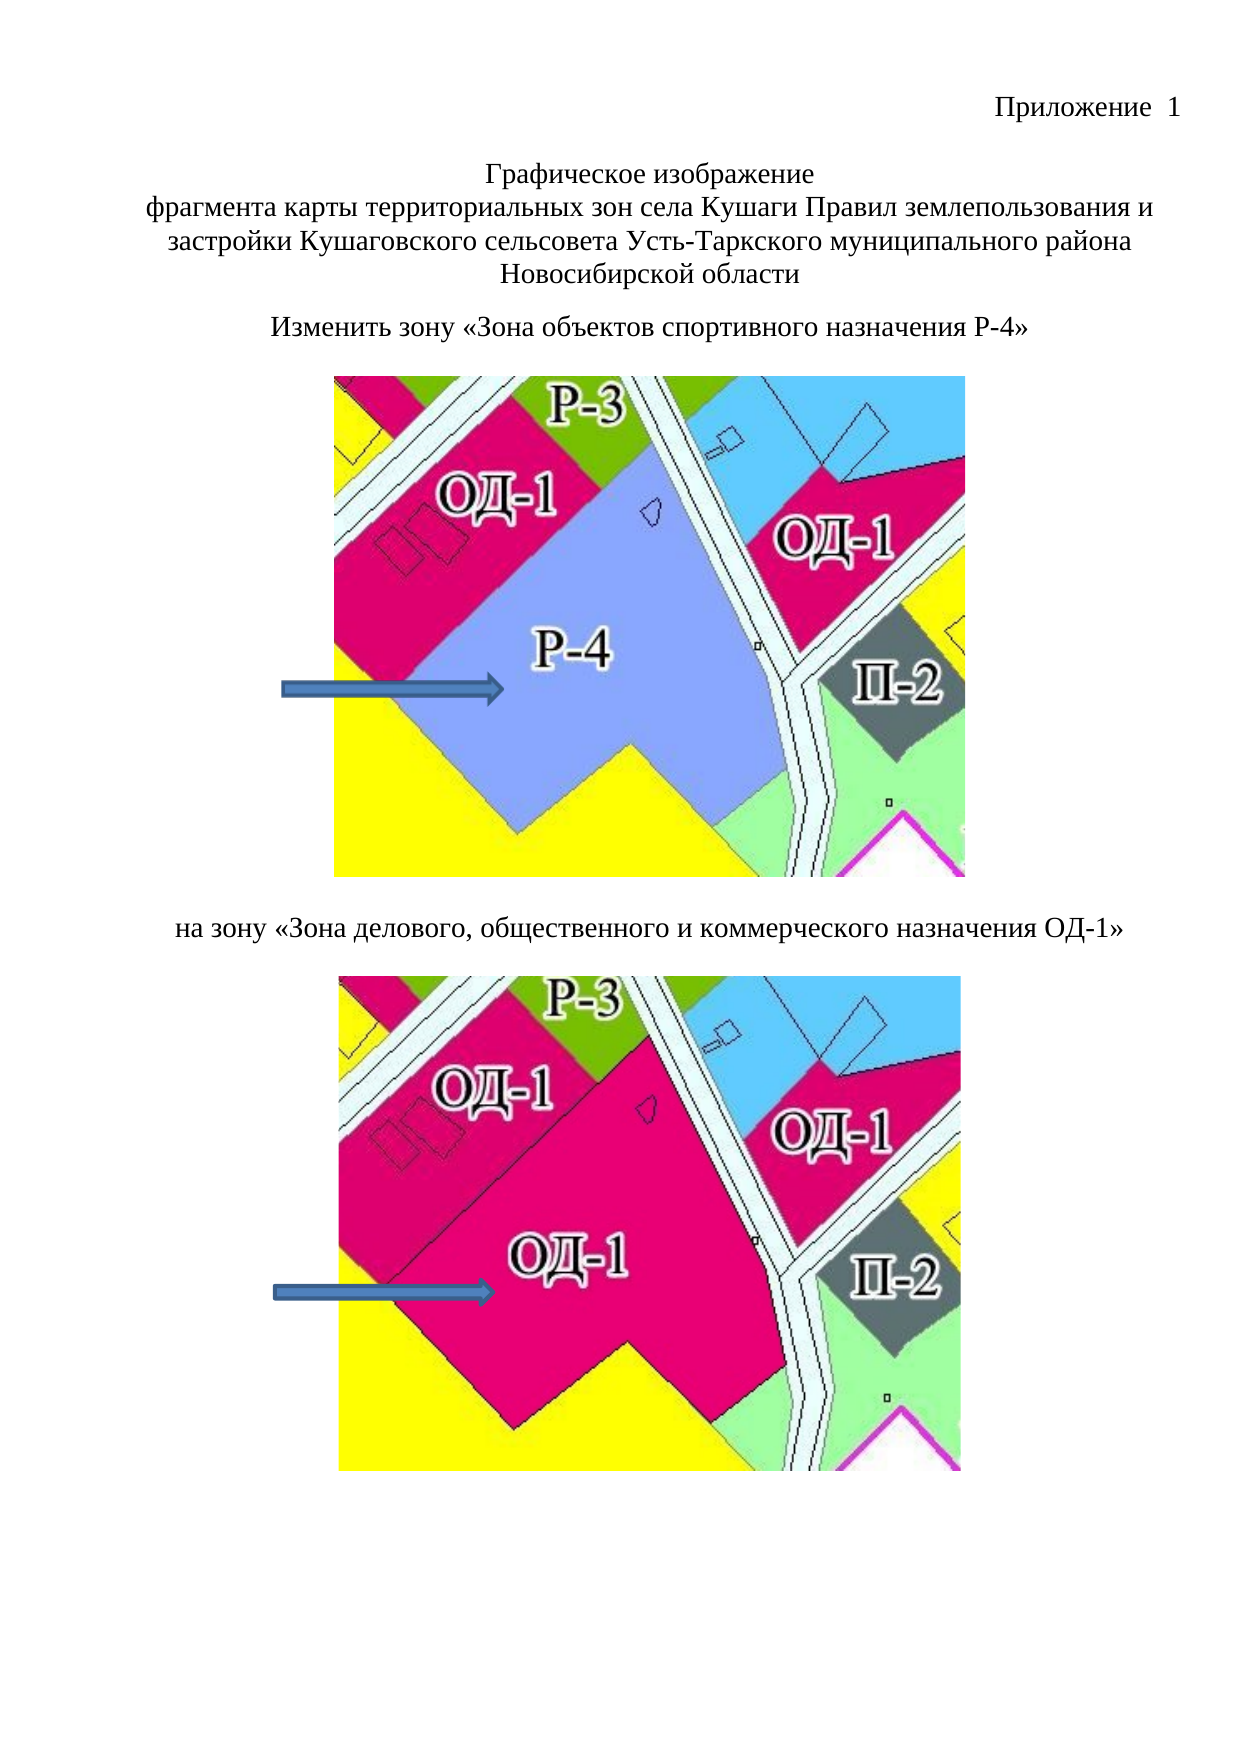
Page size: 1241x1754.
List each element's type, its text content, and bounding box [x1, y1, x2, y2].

text на зону «Зона делового, общественного и коммерческого назначения ОД-1» [118, 910, 1181, 943]
text Приложение 1 [118, 89, 1181, 122]
picture [338, 976, 961, 1471]
text Изменить зону «Зона объектов спортивного назначения Р-4» [118, 309, 1181, 343]
text фрагмента карты территориальных зон села Кушаги Правил землепользования и застройки Кушаговского сельсовета Усть-Таркского муниципального района Новосибирской области [118, 189, 1181, 290]
text Графическое изображение [118, 156, 1181, 189]
picture [281, 376, 966, 877]
